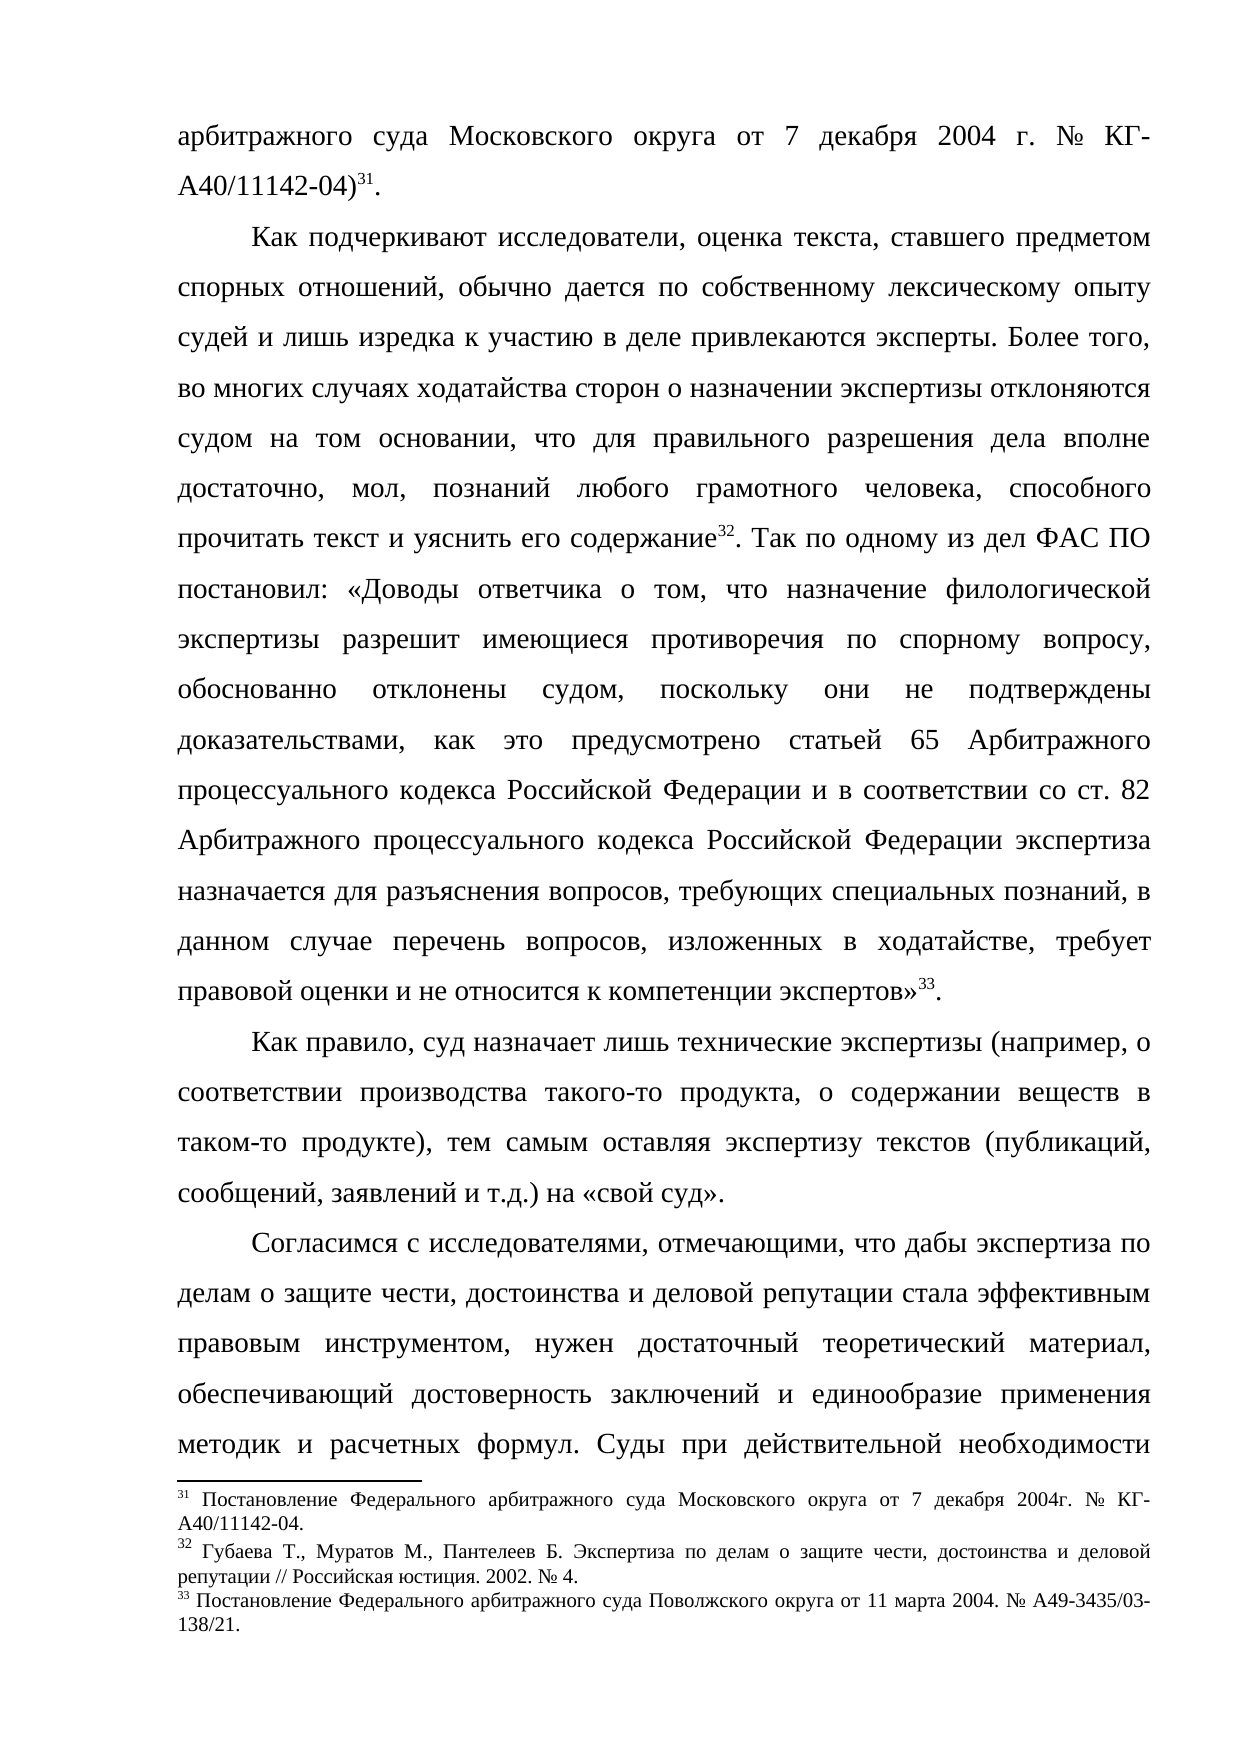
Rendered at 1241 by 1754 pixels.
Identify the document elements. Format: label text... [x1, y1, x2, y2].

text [177, 118, 1152, 202]
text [177, 1225, 1152, 1460]
text Как подчеркивают исследователи, оценка текста, ставшего предметом спорных отношений, обычно дается по собственному лексическому опыту судей и лишь изредка к участию в деле привлекаются эксперты. Более того, во многих случаях ходатайства сторон о назначении экспертизы отклоняются судом на том основании, что для правильного разрешения дела вполне достаточно, мол, познаний любого грамотного человека, способного прочитать текст и уяснить его содержание. Так по одному из дел ФАС ПО постановил: «Доводы ответчика о том, что назначение филологической экспертизы разрешит имеющиеся противоречия по спорному вопросу, обоснованно отклонены судом, поскольку они не подтверждены доказательствами, как это предусмотрено статьей 65 Арбитражного процессуального кодекса Российской Федерации и в соответствии со ст. 82 Арбитражного процессуального кодекса Российской Федерации экспертиза назначается для разъяснения вопросов, требующих специальных познаний, в данном случае перечень вопросов, изложенных в ходатайстве, требует правовой оценки и не относится к компетенции экспертов». [177, 219, 1152, 1007]
text Как правило, суд назначает лишь технические экспертизы (например, о соответствии производства такого-то продукта, о содержании веществ в таком-то продукте), тем самым оставляя экспертизу текстов (публикаций, сообщений, заявлений и т.д.) на «свой суд». [177, 1024, 1152, 1208]
